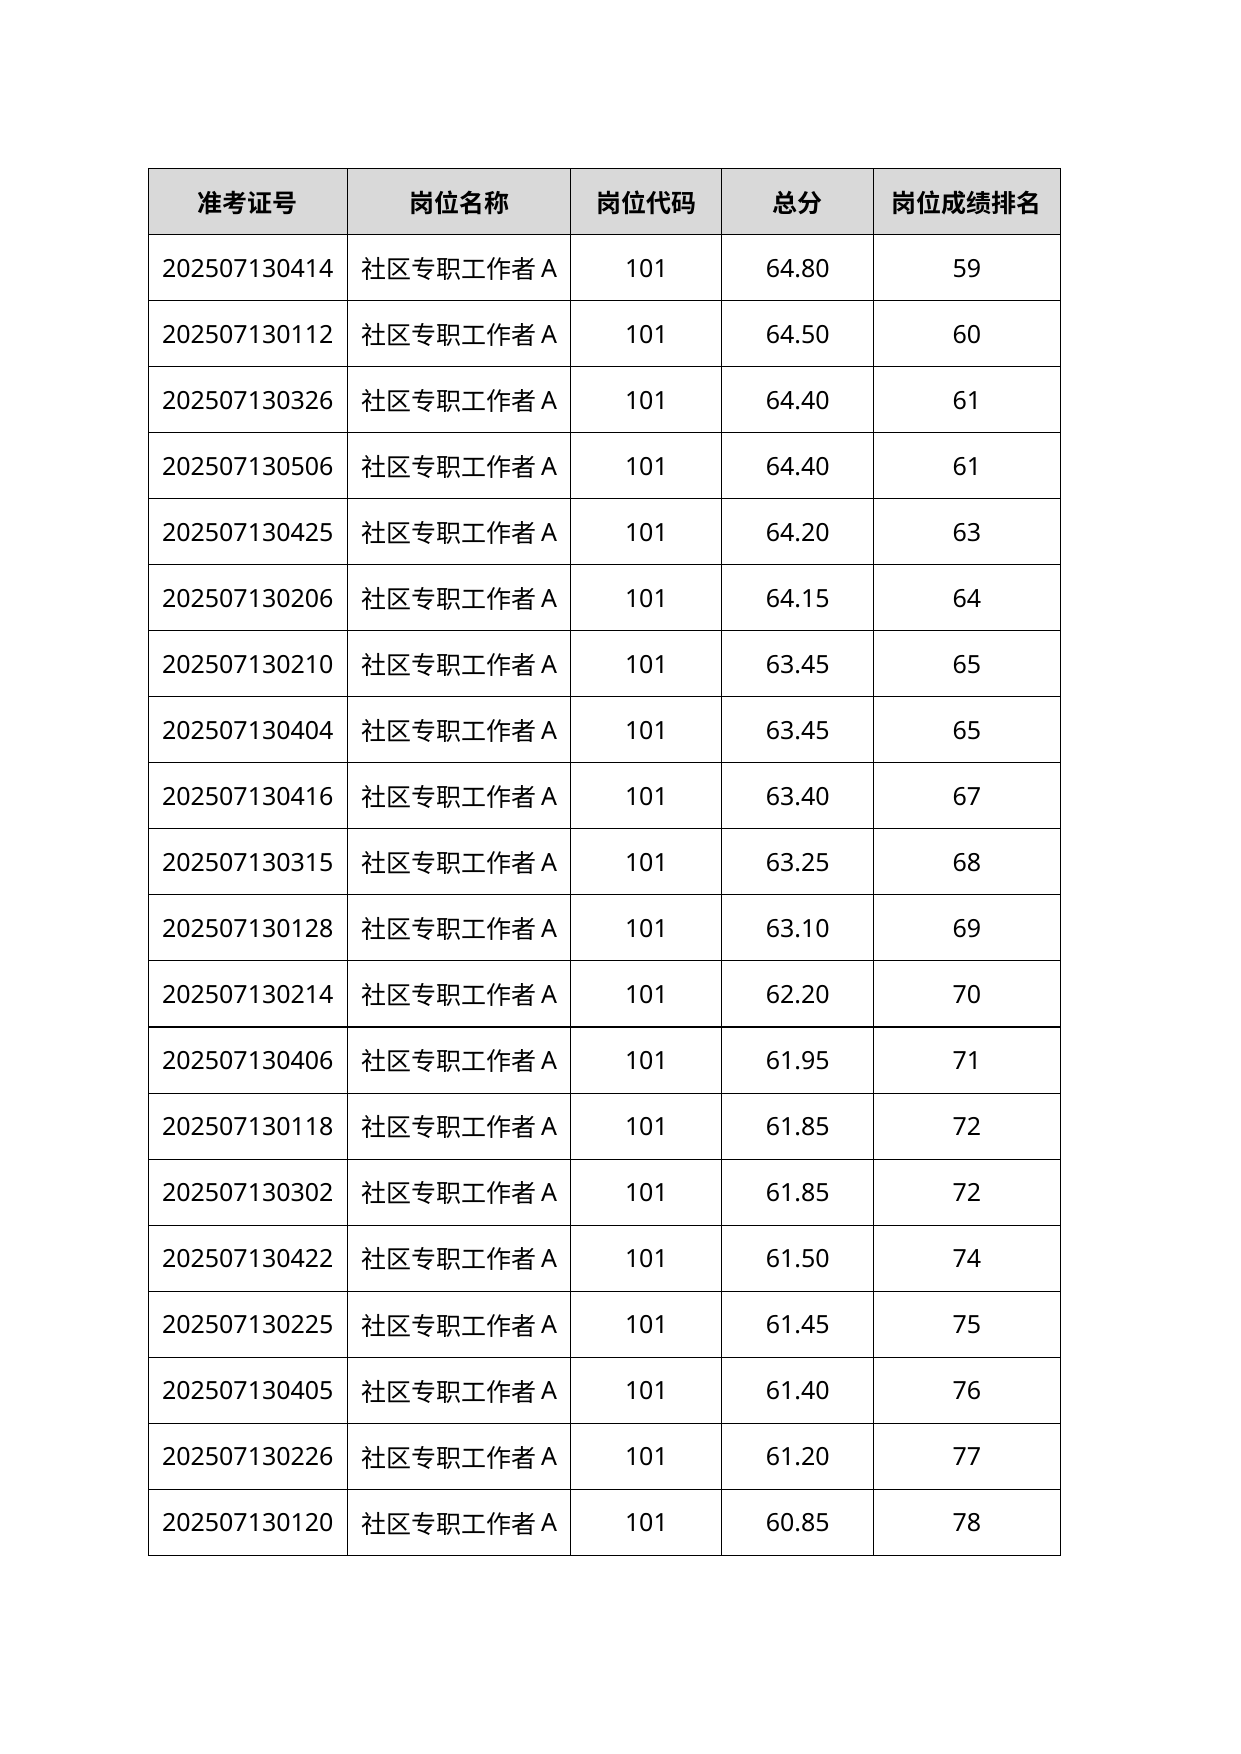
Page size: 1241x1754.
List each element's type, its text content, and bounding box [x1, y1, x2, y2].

table_cell 101 [571, 499, 721, 564]
table_cell 社区专职工作者A [348, 433, 570, 498]
table_cell 60 [874, 301, 1060, 366]
table_cell 64.80 [722, 235, 873, 300]
table_cell 59 [874, 235, 1060, 300]
table_cell 社区专职工作者A [348, 367, 570, 432]
table_cell 社区专职工作者A [348, 961, 570, 1026]
table_cell 202507130414 [149, 235, 347, 300]
table_cell 74 [874, 1226, 1060, 1291]
table_cell 社区专职工作者A [348, 301, 570, 366]
table_cell 61.85 [722, 1160, 873, 1224]
table_cell 101 [571, 433, 721, 498]
table_cell 101 [571, 1094, 721, 1158]
table_cell 社区专职工作者A [348, 1094, 570, 1158]
table_cell 社区专职工作者A [348, 235, 570, 300]
table_cell 60.85 [722, 1490, 873, 1555]
table_cell 社区专职工作者A [348, 763, 570, 828]
table_cell 202507130506 [149, 433, 347, 498]
table_cell 社区专职工作者A [348, 565, 570, 630]
table_cell 202507130302 [149, 1160, 347, 1224]
table_cell 202507130315 [149, 829, 347, 894]
table_cell 社区专职工作者A [348, 1292, 570, 1357]
table_cell 65 [874, 697, 1060, 762]
table_cell 202507130118 [149, 1094, 347, 1158]
table_cell 101 [571, 1292, 721, 1357]
table_cell 社区专职工作者A [348, 1424, 570, 1489]
table_cell 社区专职工作者A [348, 829, 570, 894]
table_cell 202507130425 [149, 499, 347, 564]
table_header 准考证号 [149, 169, 347, 234]
table_cell 63.45 [722, 631, 873, 696]
table_cell 67 [874, 763, 1060, 828]
table_cell 72 [874, 1094, 1060, 1158]
table_cell 社区专职工作者A [348, 1490, 570, 1555]
table_cell 78 [874, 1490, 1060, 1555]
table_cell 61.40 [722, 1358, 873, 1423]
table_cell 101 [571, 829, 721, 894]
table_cell 76 [874, 1358, 1060, 1423]
table_cell 101 [571, 895, 721, 960]
table_cell 64.20 [722, 499, 873, 564]
table_cell 社区专职工作者A [348, 1226, 570, 1291]
table_cell 61.50 [722, 1226, 873, 1291]
table_cell 社区专职工作者A [348, 697, 570, 762]
table_cell 101 [571, 1160, 721, 1224]
table_cell 202507130326 [149, 367, 347, 432]
table_cell 64 [874, 565, 1060, 630]
table_cell 69 [874, 895, 1060, 960]
table_cell 202507130210 [149, 631, 347, 696]
table_cell 63.25 [722, 829, 873, 894]
table_cell 61.45 [722, 1292, 873, 1357]
table_cell 101 [571, 697, 721, 762]
table_cell 64.40 [722, 433, 873, 498]
table_header 岗位代码 [571, 169, 721, 234]
table_cell 101 [571, 235, 721, 300]
table_cell 202507130112 [149, 301, 347, 366]
table_cell 65 [874, 631, 1060, 696]
table_cell 101 [571, 1358, 721, 1423]
table_cell 61.95 [722, 1028, 873, 1092]
table_cell 61.20 [722, 1424, 873, 1489]
table_cell 63.10 [722, 895, 873, 960]
table_cell 61.85 [722, 1094, 873, 1158]
table_cell 101 [571, 631, 721, 696]
table_cell 64.40 [722, 367, 873, 432]
table_cell 社区专职工作者A [348, 499, 570, 564]
table_cell 72 [874, 1160, 1060, 1224]
table_header 岗位名称 [348, 169, 570, 234]
table_cell 101 [571, 1226, 721, 1291]
table_cell 63.45 [722, 697, 873, 762]
table_cell 202507130120 [149, 1490, 347, 1555]
table_cell 101 [571, 301, 721, 366]
table_cell 101 [571, 565, 721, 630]
table_cell 61 [874, 433, 1060, 498]
table_cell 202507130422 [149, 1226, 347, 1291]
table_cell 202507130405 [149, 1358, 347, 1423]
table_cell 101 [571, 1424, 721, 1489]
table_cell 77 [874, 1424, 1060, 1489]
table_cell 64.50 [722, 301, 873, 366]
table_cell 63 [874, 499, 1060, 564]
table_cell 社区专职工作者A [348, 631, 570, 696]
table_cell 71 [874, 1028, 1060, 1092]
table_cell 202507130404 [149, 697, 347, 762]
table_cell 101 [571, 961, 721, 1026]
table_cell 75 [874, 1292, 1060, 1357]
table_cell 62.20 [722, 961, 873, 1026]
table_cell 社区专职工作者A [348, 895, 570, 960]
table_cell 202507130225 [149, 1292, 347, 1357]
table_cell 101 [571, 1028, 721, 1092]
table_cell 68 [874, 829, 1060, 894]
table_cell 101 [571, 1490, 721, 1555]
table_cell 社区专职工作者A [348, 1358, 570, 1423]
table_cell 101 [571, 367, 721, 432]
table_cell 61 [874, 367, 1060, 432]
table_cell 64.15 [722, 565, 873, 630]
table_cell 202507130406 [149, 1028, 347, 1092]
table_cell 70 [874, 961, 1060, 1026]
table_cell 202507130226 [149, 1424, 347, 1489]
table_header 岗位成绩排名 [874, 169, 1060, 234]
table_cell 202507130206 [149, 565, 347, 630]
table_cell 202507130214 [149, 961, 347, 1026]
table_header 总分 [722, 169, 873, 234]
table_cell 101 [571, 763, 721, 828]
table_cell 202507130128 [149, 895, 347, 960]
table_cell 社区专职工作者A [348, 1028, 570, 1092]
table_cell 社区专职工作者A [348, 1160, 570, 1224]
table_cell 63.40 [722, 763, 873, 828]
table_cell 202507130416 [149, 763, 347, 828]
